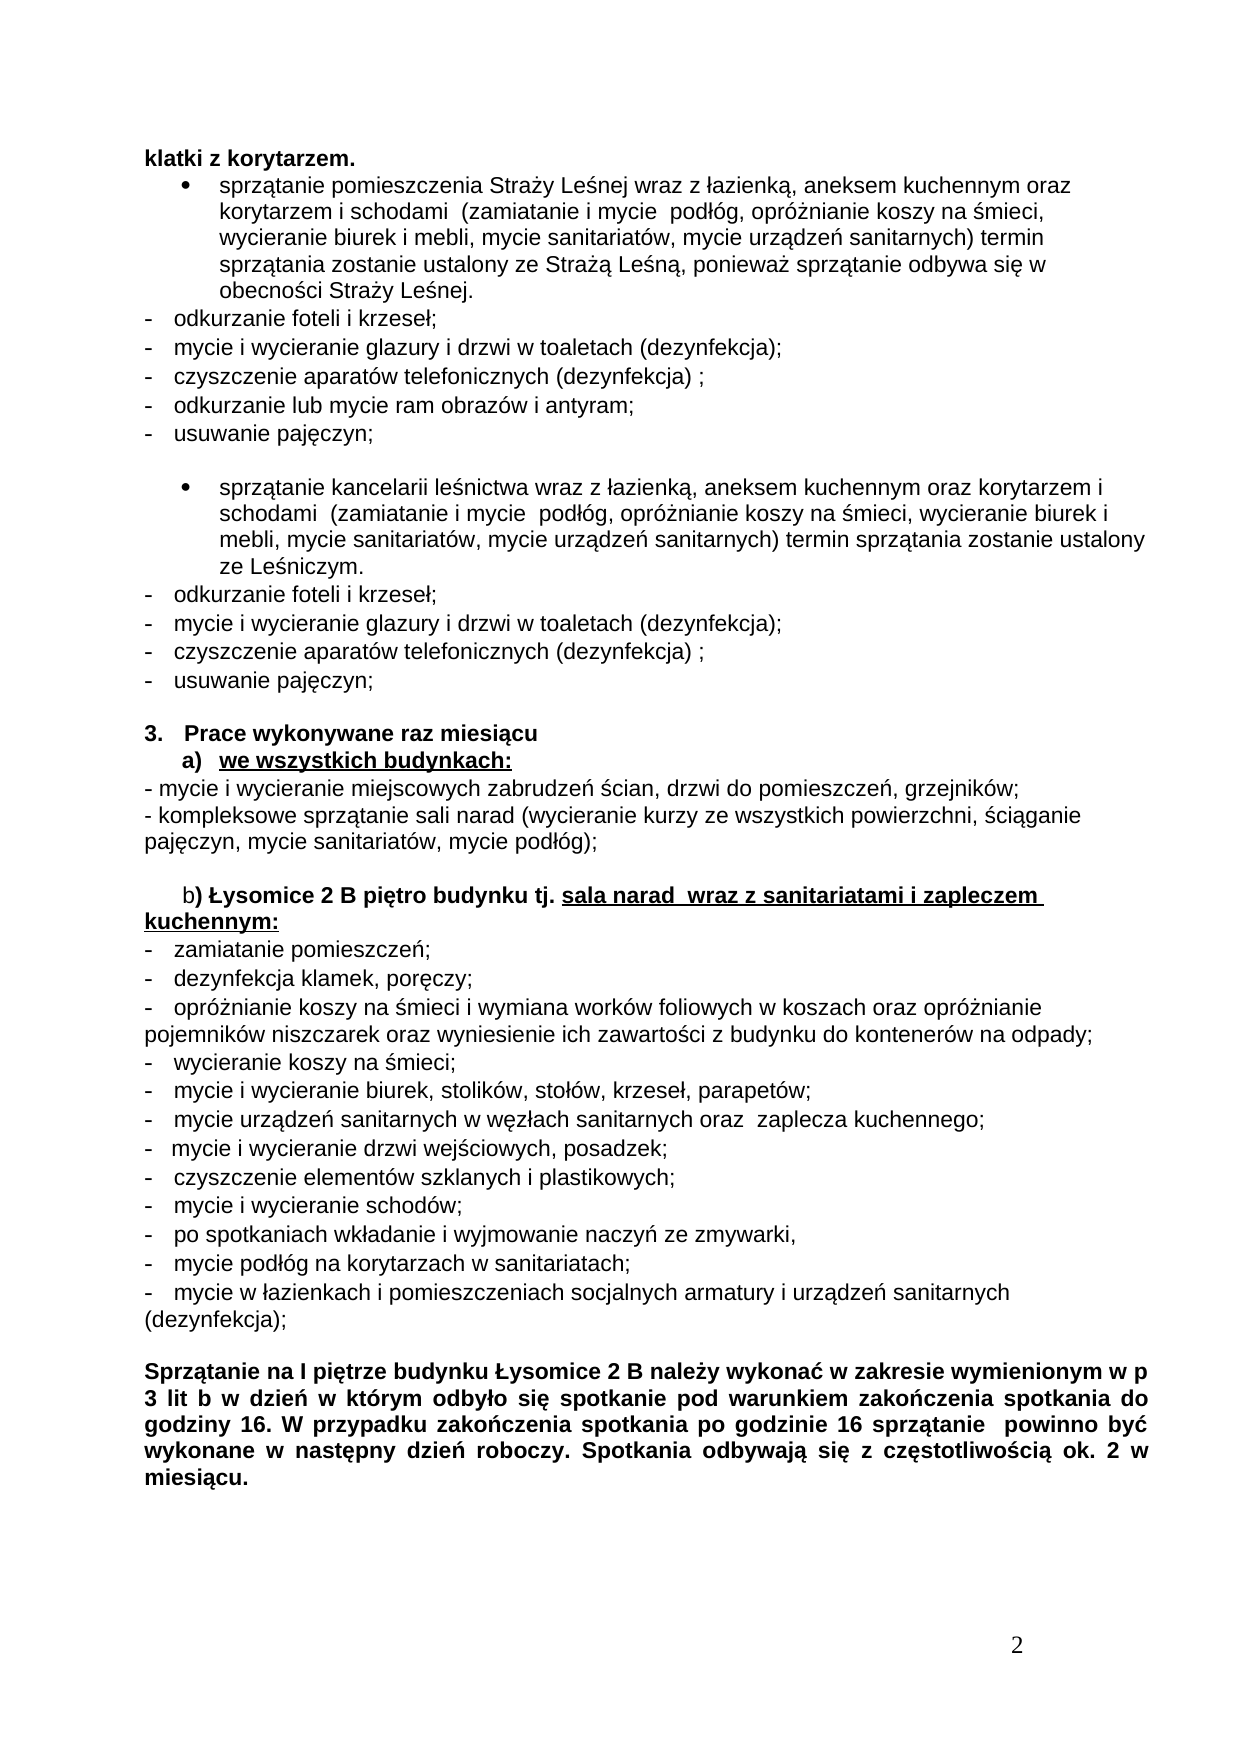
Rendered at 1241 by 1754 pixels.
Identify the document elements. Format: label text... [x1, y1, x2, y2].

list mycie w łazienkach i pomieszczeniach socjalnych armatury i urządzeń sanitarnych (dezynfekcja); [144, 1277, 1149, 1332]
list dezynfekcja klamek, poręczy; [144, 963, 1149, 992]
list mycie i wycieranie biurek, stolików, stołów, krzeseł, parapetów; [144, 1076, 1149, 1104]
list we wszystkich budynkach: [182, 747, 1149, 773]
list mycie urządzeń sanitarnych w węzłach sanitarnych oraz zaplecza kuchennego; [144, 1104, 1149, 1133]
list mycie i wycieranie schodów; [144, 1191, 1149, 1219]
list zamiatanie pomieszczeń; [144, 934, 1149, 963]
list po spotkaniach wkładanie i wyjmowanie naczyń ze zmywarki, [144, 1219, 1149, 1248]
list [144, 145, 1149, 172]
list odkurzanie foteli i krzeseł; [144, 579, 1149, 608]
list czyszczenie aparatów telefonicznych (dezynfekcja) ; [144, 636, 1149, 665]
list usuwanie pajęczyn; [144, 665, 1149, 694]
list sprzątanie pomieszczenia Straży Leśnej wraz z łazienką, aneksem kuchennym oraz korytarzem i schodami (zamiatanie i mycie podłóg, opróżnianie koszy na śmieci, wycieranie biurek i mebli, mycie sanitariatów, mycie urządzeń sanitarnych) termin sprzątania zostanie ustalony ze Strażą Leśną, ponieważ sprzątanie odbywa się w obecności Straży Leśnej. [182, 172, 1149, 303]
list mycie i wycieranie glazury i drzwi w toaletach (dezynfekcja); [144, 332, 1149, 361]
text - kompleksowe sprzątanie sali narad (wycieranie kurzy ze wszystkich powierzchni, ściąganie pajęczyn, mycie sanitariatów, mycie podłóg); [144, 802, 1149, 854]
list czyszczenie aparatów telefonicznych (dezynfekcja) ; [144, 361, 1149, 390]
list usuwanie pajęczyn; [144, 418, 1149, 447]
list czyszczenie elementów szklanych i plastikowych; [144, 1162, 1149, 1191]
list mycie i wycieranie drzwi wejściowych, posadzek; [144, 1133, 1149, 1162]
list sprzątanie kancelarii leśnictwa wraz z łazienką, aneksem kuchennym oraz korytarzem i schodami (zamiatanie i mycie podłóg, opróżnianie koszy na śmieci, wycieranie biurek i mebli, mycie sanitariatów, mycie urządzeń sanitarnych) termin sprzątania zostanie ustalony ze Leśniczym. [182, 473, 1149, 579]
list mycie i wycieranie miejscowych zabrudzeń ścian, drzwi do pomieszczeń, grzejników; [144, 773, 1149, 802]
list odkurzanie foteli i krzeseł; [144, 303, 1149, 332]
list mycie podłóg na korytarzach w sanitariatach; [144, 1248, 1149, 1277]
list odkurzanie lub mycie ram obrazów i antyram; [144, 390, 1149, 418]
list mycie i wycieranie glazury i drzwi w toaletach (dezynfekcja); [144, 608, 1149, 636]
text b) Łysomice 2 B piętro budynku tj. sala narad wraz z sanitariatami i zapleczem kuchennym: [144, 882, 1149, 934]
text Sprzątanie na I piętrze budynku Łysomice 2 B należy wykonać w zakresie wymienionym w p 3 lit b w dzień w którym odbyło się spotkanie pod warunkiem zakończenia spotkania do godziny 16. W przypadku zakończenia spotkania po godzinie 16 sprzątanie powinno być wykonane w następny dzień roboczy. Spotkania odbywają się z częstotliwością ok. 2 w miesiącu. [144, 1358, 1149, 1490]
list wycieranie koszy na śmieci; [144, 1047, 1149, 1076]
list opróżnianie koszy na śmieci i wymiana worków foliowych w koszach oraz opróżnianie pojemników niszczarek oraz wyniesienie ich zawartości z budynku do kontenerów na odpady; [144, 992, 1149, 1047]
list Prace wykonywane raz miesiącu [144, 720, 1149, 747]
